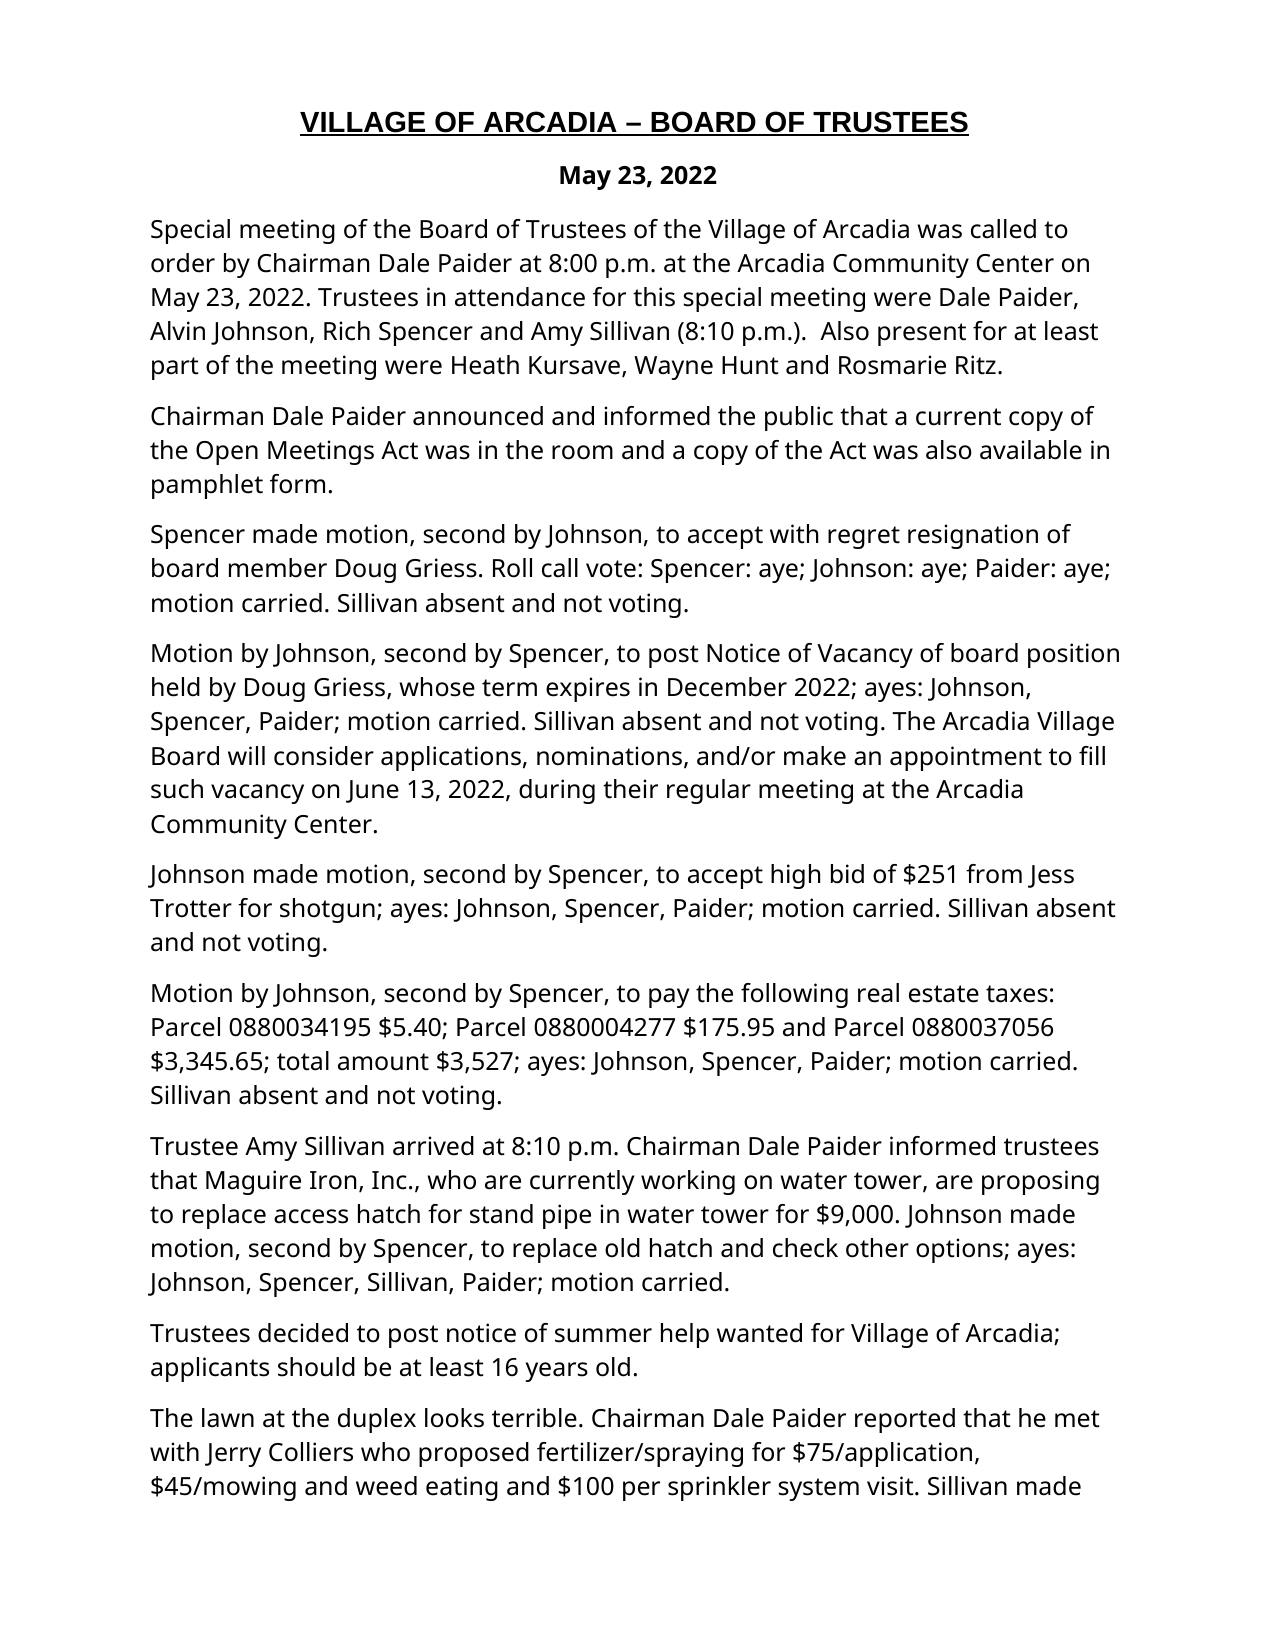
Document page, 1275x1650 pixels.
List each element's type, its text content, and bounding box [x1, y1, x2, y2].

text Special meeting of the Board of Trustees of the Village of Arcadia was called to order by Chairman Dale Paider at 8:00 p.m. at the Arcadia Community Center on May 23, 2022. Trustees in attendance for this special meeting were Dale Paider, Alvin Johnson, Rich Spencer and Amy Sillivan (8:10 p.m.). Also present for at least part of the meeting were Heath Kursave, Wayne Hunt and Rosmarie Ritz. [150, 211, 1125, 382]
text Motion by Johnson, second by Spencer, to post Notice of Vacancy of board position held by Doug Griess, whose term expires in December 2022; ayes: Johnson, Spencer, Paider; motion carried. Sillivan absent and not voting. The Arcadia Village Board will consider applications, nominations, and/or make an appointment to fill such vacancy on June 13, 2022, during their regular meeting at the Arcadia Community Center. [150, 636, 1125, 840]
text VILLAGE OF ARCADIA – BOARD OF TRUSTEES [225, 105, 1125, 138]
text Motion by Johnson, second by Spencer, to pay the following real estate taxes: Parcel 0880034195 $5.40; Parcel 0880004277 $175.95 and Parcel 0880037056 $3,345.65; total amount $3,527; ayes: Johnson, Spencer, Paider; motion carried. Sillivan absent and not voting. [150, 976, 1125, 1112]
text Johnson made motion, second by Spencer, to accept high bid of $251 from Jess Trotter for shotgun; ayes: Johnson, Spencer, Paider; motion carried. Sillivan absent and not voting. [150, 857, 1125, 959]
text Trustee Amy Sillivan arrived at 8:10 p.m. Chairman Dale Paider informed trustees that Maguire Iron, Inc., who are currently working on water tower, are proposing to replace access hatch for stand pipe in water tower for $9,000. Johnson made motion, second by Spencer, to replace old hatch and check other options; ayes: Johnson, Spencer, Sillivan, Paider; motion carried. [150, 1129, 1125, 1299]
text Spencer made motion, second by Johnson, to accept with regret resignation of board member Doug Griess. Roll call vote: Spencer: aye; Johnson: aye; Paider: aye; motion carried. Sillivan absent and not voting. [150, 517, 1125, 619]
text May 23, 2022 [150, 158, 1125, 192]
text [150, 1401, 1125, 1503]
text Trustees decided to post notice of summer help wanted for Village of Arcadia; applicants should be at least 16 years old. [150, 1316, 1125, 1384]
text Chairman Dale Paider announced and informed the public that a current copy of the Open Meetings Act was in the room and a copy of the Act was also available in pamphlet form. [150, 398, 1125, 500]
